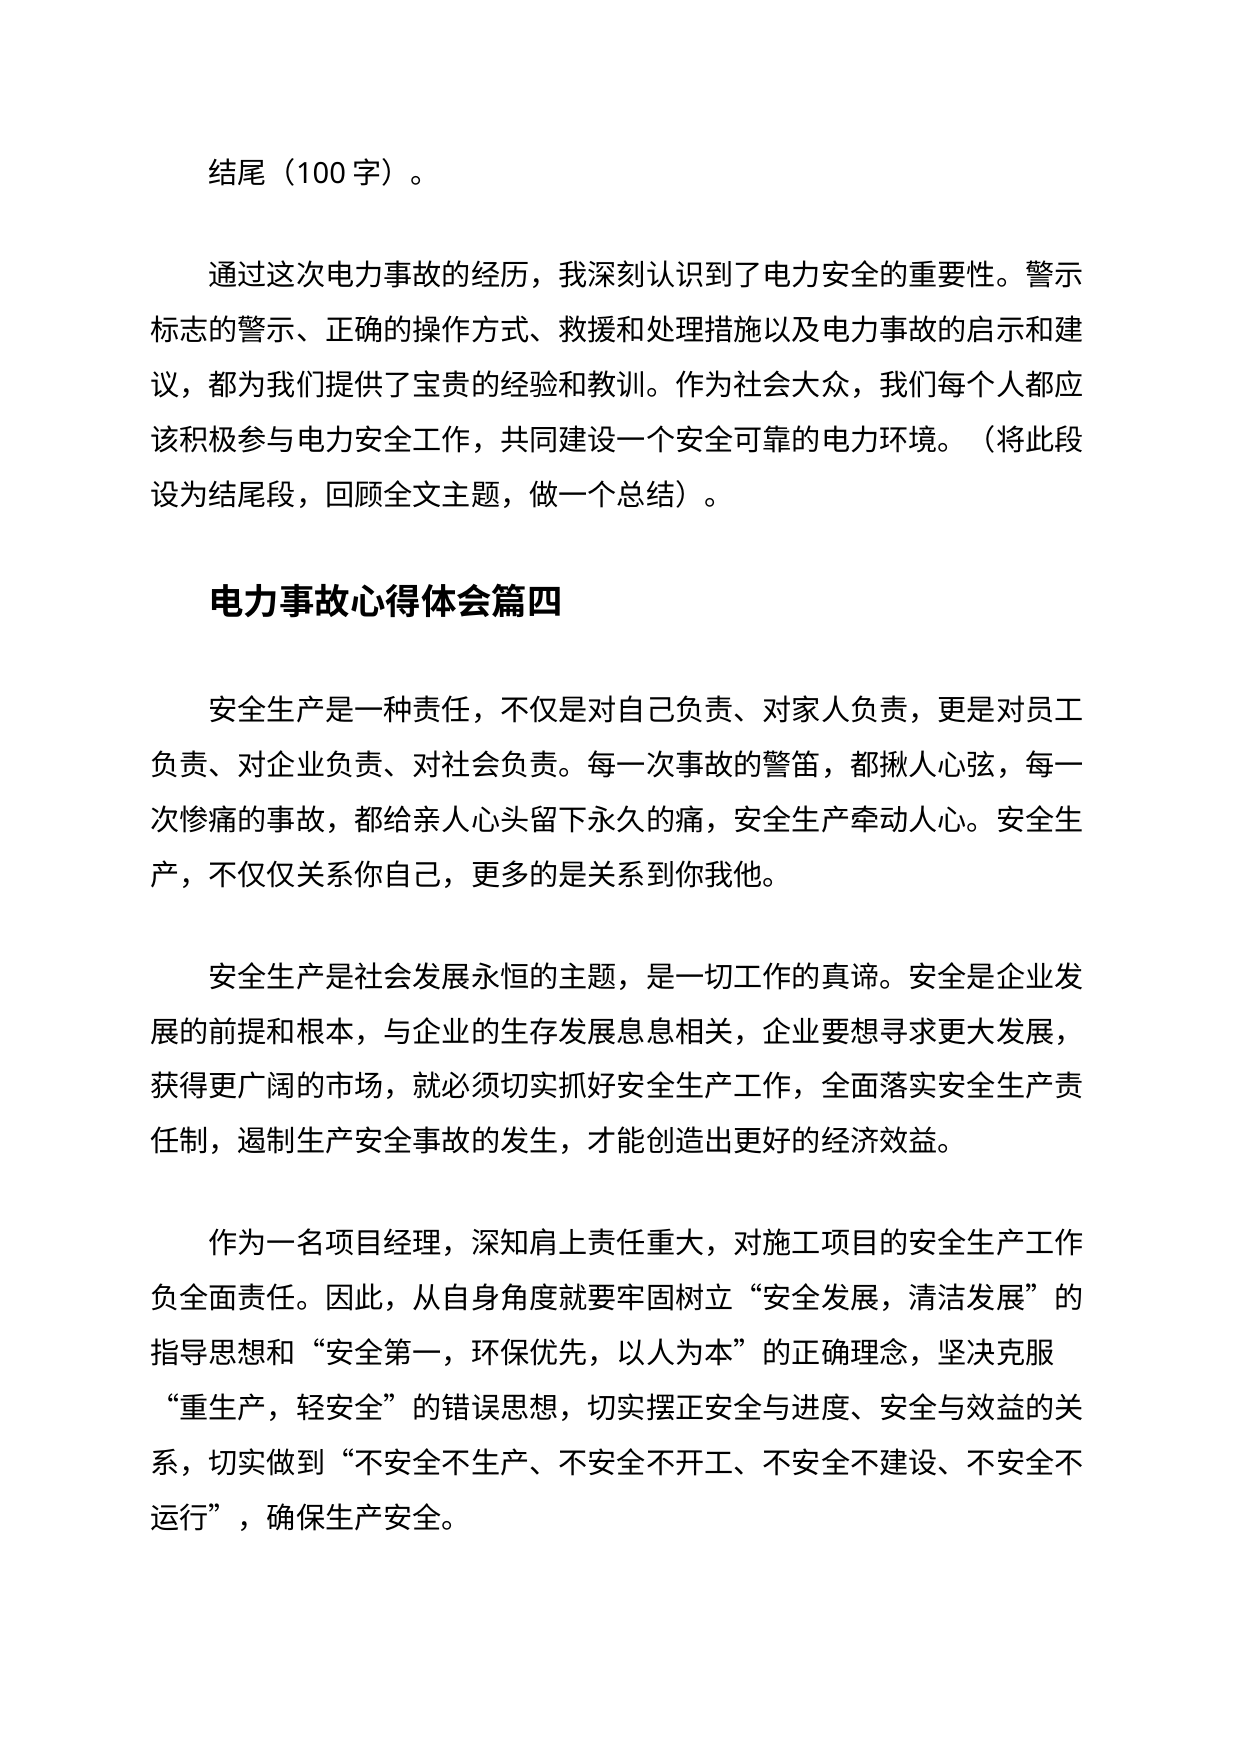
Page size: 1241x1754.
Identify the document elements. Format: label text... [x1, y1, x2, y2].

text 结尾（100字）。 [150, 150, 1090, 192]
text 作为一名项目经理，深知肩上责任重大，对施工项目的安全生产工作负全面责任。因此，从自身角度就要牢固树立“安全发展，清洁发展”的指导思想和“安全第一，环保优先，以人为本”的正确理念，坚决克服“重生产，轻安全”的错误思想，切实摆正安全与进度、安全与效益的关系，切实做到“不安全不生产、不安全不开工、不安全不建设、不安全不运行”，确保生产安全。 [150, 1220, 1090, 1536]
text 安全生产是社会发展永恒的主题，是一切工作的真谛。安全是企业发展的前提和根本，与企业的生存发展息息相关，企业要想寻求更大发展，获得更广阔的市场，就必须切实抓好安全生产工作，全面落实安全生产责任制，遏制生产安全事故的发生，才能创造出更好的经济效益。 [150, 953, 1090, 1160]
text 通过这次电力事故的经历，我深刻认识到了电力安全的重要性。警示标志的警示、正确的操作方式、救援和处理措施以及电力事故的启示和建议，都为我们提供了宝贵的经验和教训。作为社会大众，我们每个人都应该积极参与电力安全工作，共同建设一个安全可靠的电力环境。（将此段设为结尾段，回顾全文主题，做一个总结）。 [150, 252, 1090, 514]
text 电力事故心得体会篇四 [150, 573, 1090, 624]
text 安全生产是一种责任，不仅是对自己负责、对家人负责，更是对员工负责、对企业负责、对社会负责。每一次事故的警笛，都揪人心弦，每一次惨痛的事故，都给亲人心头留下永久的痛，安全生产牵动人心。安全生产，不仅仅关系你自己，更多的是关系到你我他。 [150, 687, 1090, 894]
